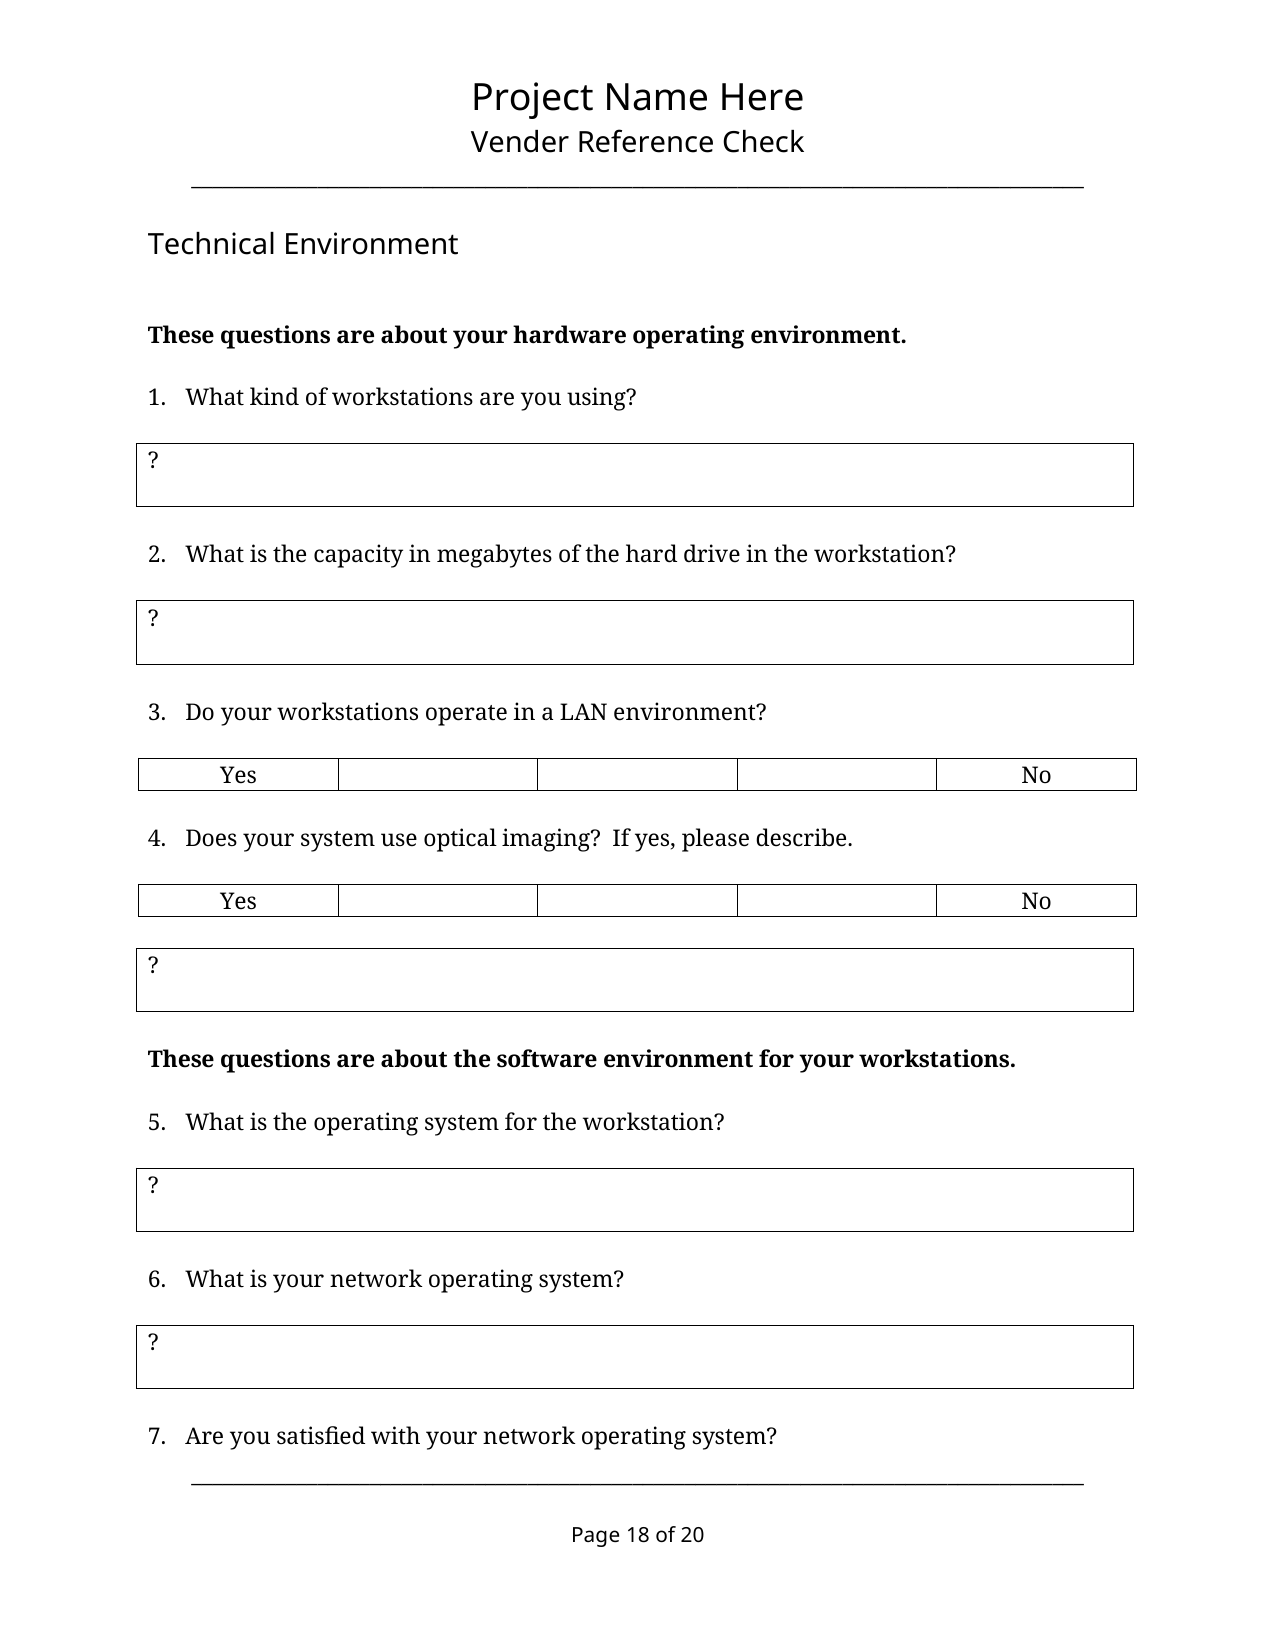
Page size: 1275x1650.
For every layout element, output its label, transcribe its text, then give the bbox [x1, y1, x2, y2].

list What is the capacity in megabytes of the hard drive in the workstation? [148, 538, 1127, 569]
table_header [738, 885, 936, 916]
list Do your workstations operate in a LAN environment? [148, 696, 1127, 727]
table_header [538, 885, 737, 916]
table_header [738, 759, 936, 790]
subtitle Technical Environment [148, 223, 1127, 263]
table_header ? [137, 601, 1133, 663]
table_header ? [137, 949, 1133, 1011]
table_header No [937, 885, 1136, 916]
table_header [339, 885, 537, 916]
list What is the operating system for the workstation? [148, 1105, 1127, 1136]
text These questions are about your hardware operating environment. [148, 319, 1127, 350]
table_header No [937, 759, 1136, 790]
list Does your system use optical imaging? If yes, please describe. [148, 822, 1127, 853]
table_header Yes [139, 759, 338, 790]
list What is your network operating system? [148, 1263, 1127, 1294]
table_header ? [137, 1326, 1133, 1388]
table_header Yes [139, 885, 338, 916]
list What kind of workstations are you using? [148, 381, 1127, 412]
text These questions are about the software environment for your workstations. [148, 1043, 1127, 1074]
table_header ? [137, 444, 1133, 506]
list Are you satisfied with your network operating system? [148, 1420, 1127, 1451]
table_header [339, 759, 537, 790]
table_header [538, 759, 737, 790]
table_header ? [137, 1169, 1133, 1231]
